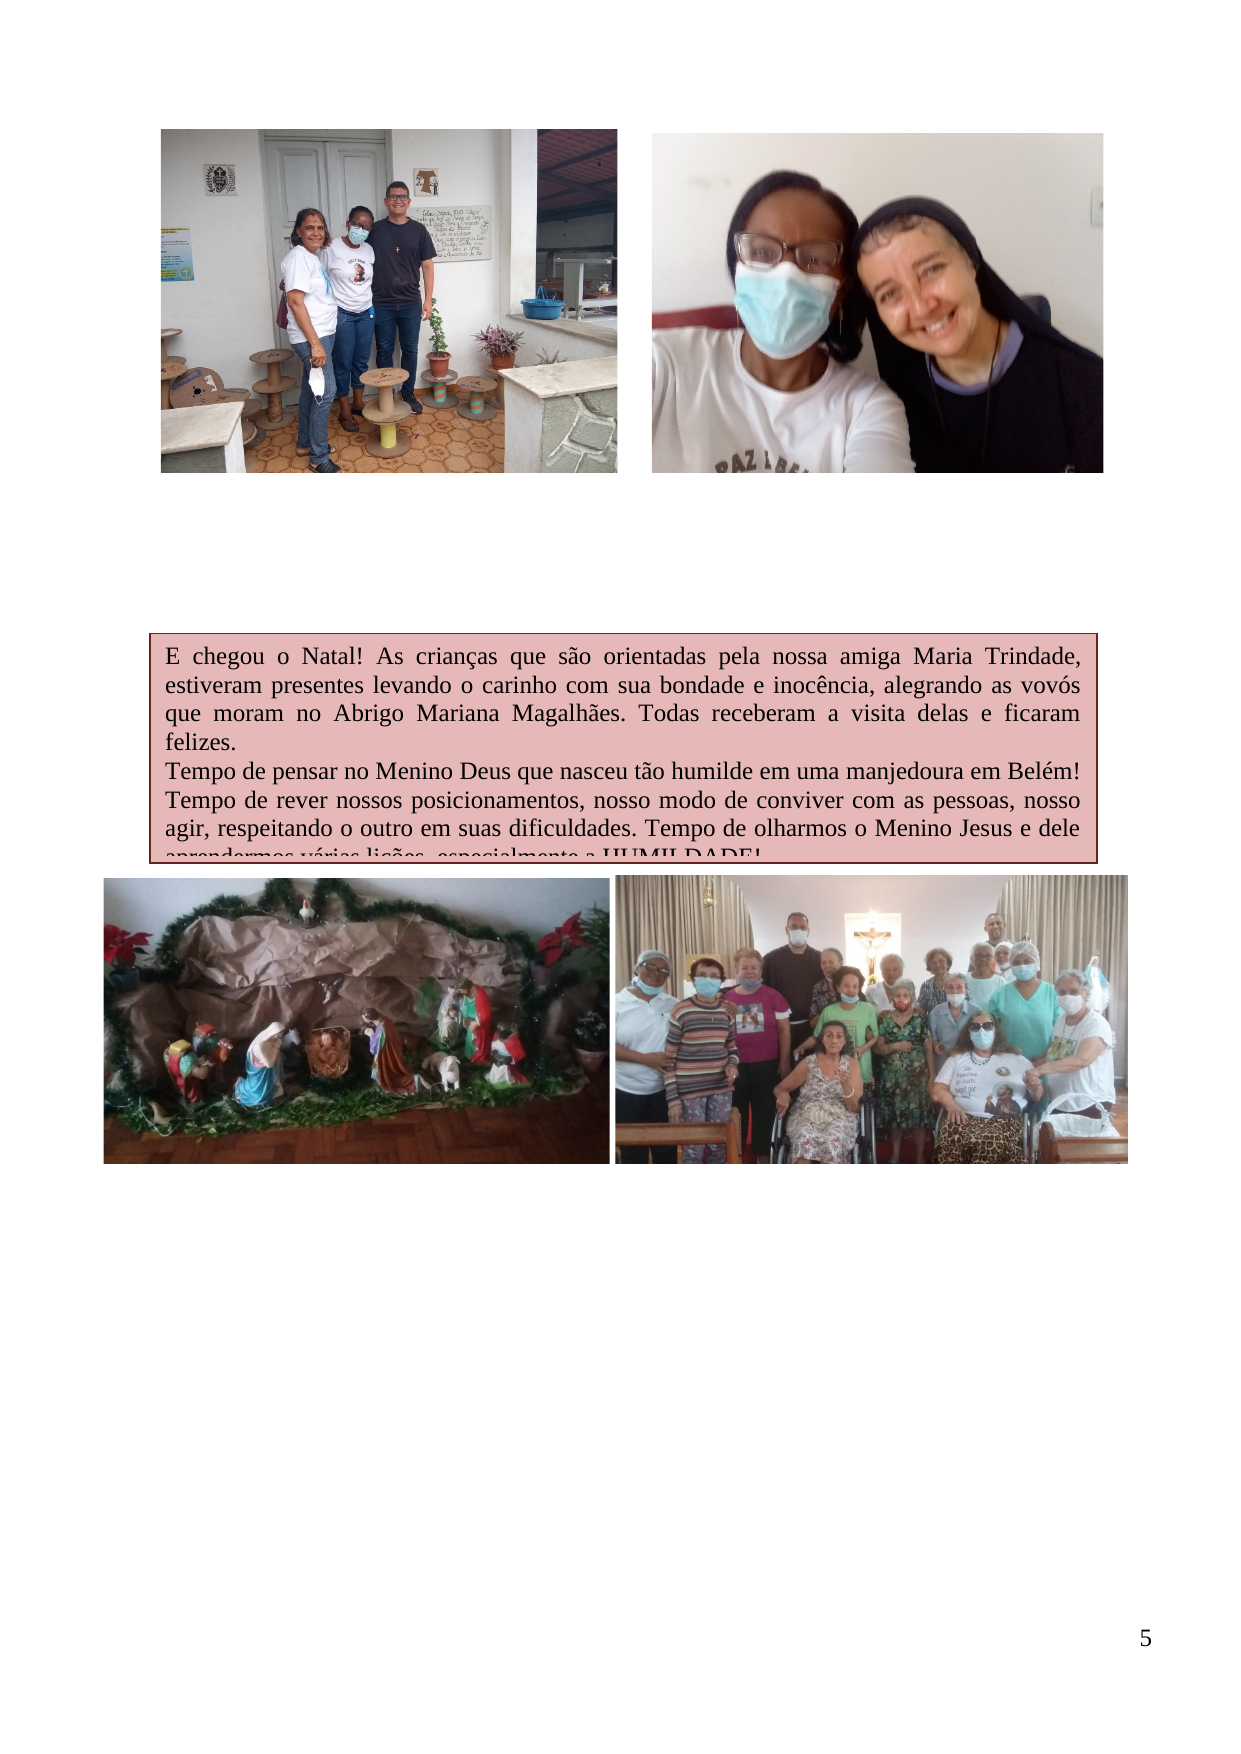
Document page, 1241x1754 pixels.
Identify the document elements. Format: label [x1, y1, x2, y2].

picture [615, 875, 1128, 1164]
picture [103, 878, 610, 1164]
picture [651, 133, 1104, 473]
picture [160, 129, 618, 473]
